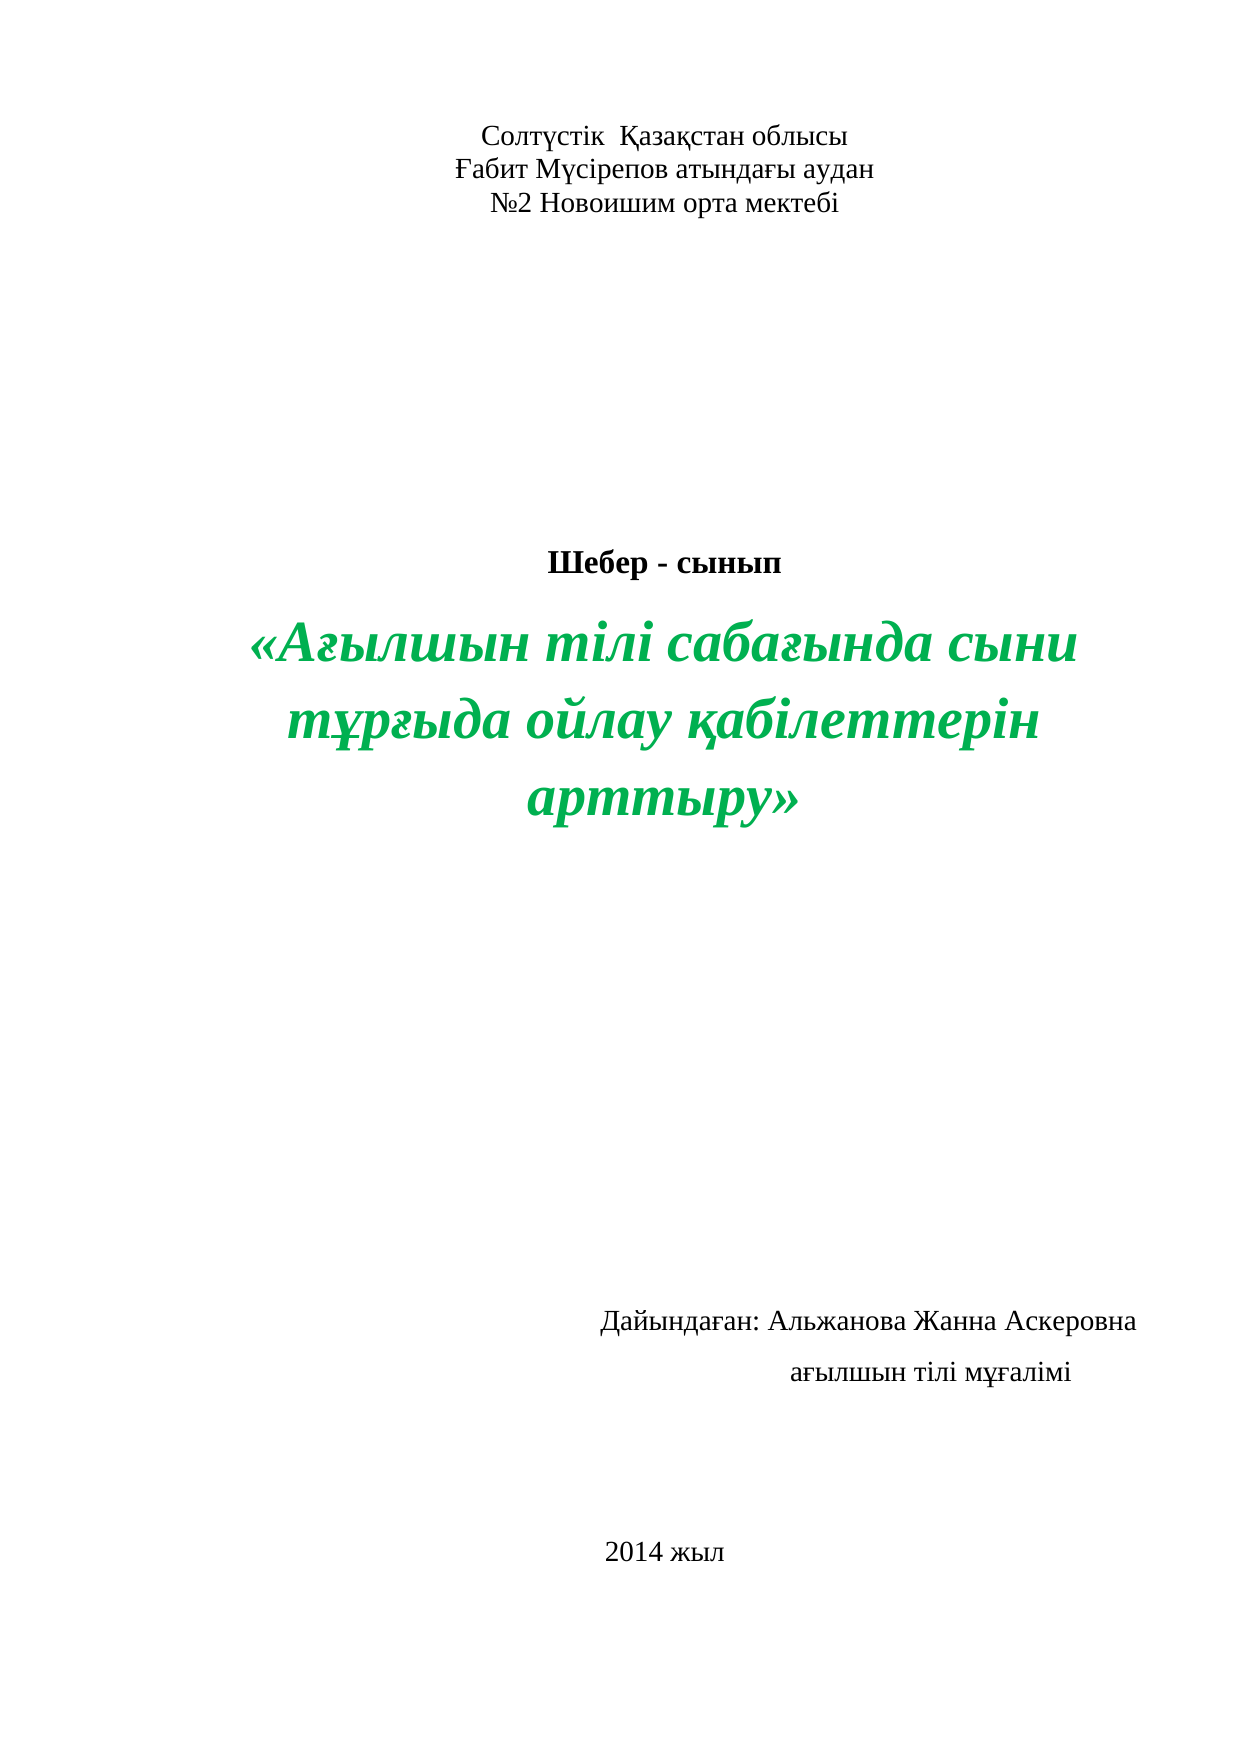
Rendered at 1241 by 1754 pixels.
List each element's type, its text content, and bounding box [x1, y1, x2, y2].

text Шебер - сынып [177, 542, 1152, 580]
text ағылшын тілі мұғалімі [177, 1354, 1152, 1387]
text 2014 жыл [177, 1534, 1152, 1567]
text Солтүстік Қазақстан облысы [177, 118, 1152, 152]
text «Ағылшын тілі сабағында сыни тұрғыда ойлау қабілеттерін арттыру» [177, 607, 1152, 828]
text №2 Новоишим орта мектебі [177, 185, 1152, 219]
text Ғабит Мүсірепов атындағы аудан [177, 152, 1152, 185]
text Дайындаған: Альжанова Жанна Аскеровна [177, 1303, 1152, 1337]
